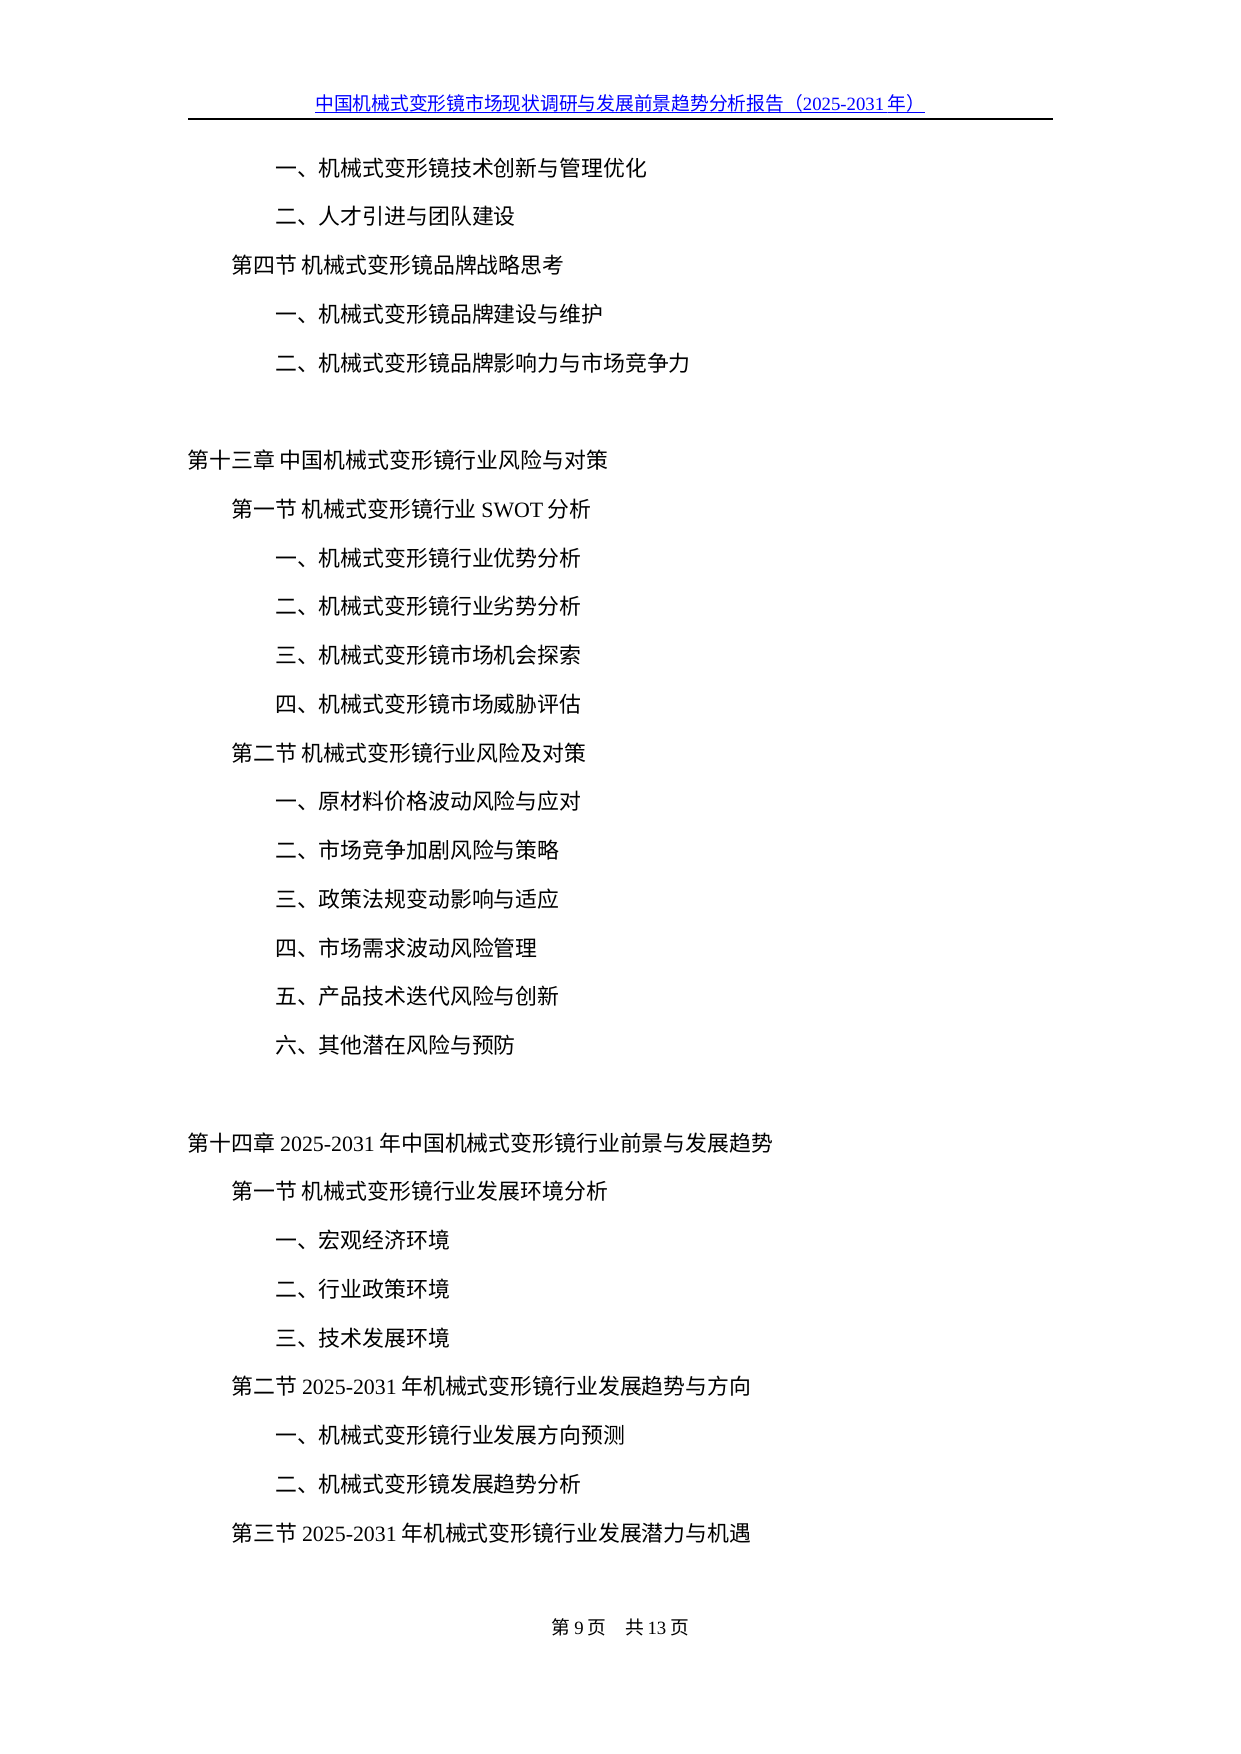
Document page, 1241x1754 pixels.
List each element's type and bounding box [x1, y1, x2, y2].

text [187, 150, 1053, 1548]
